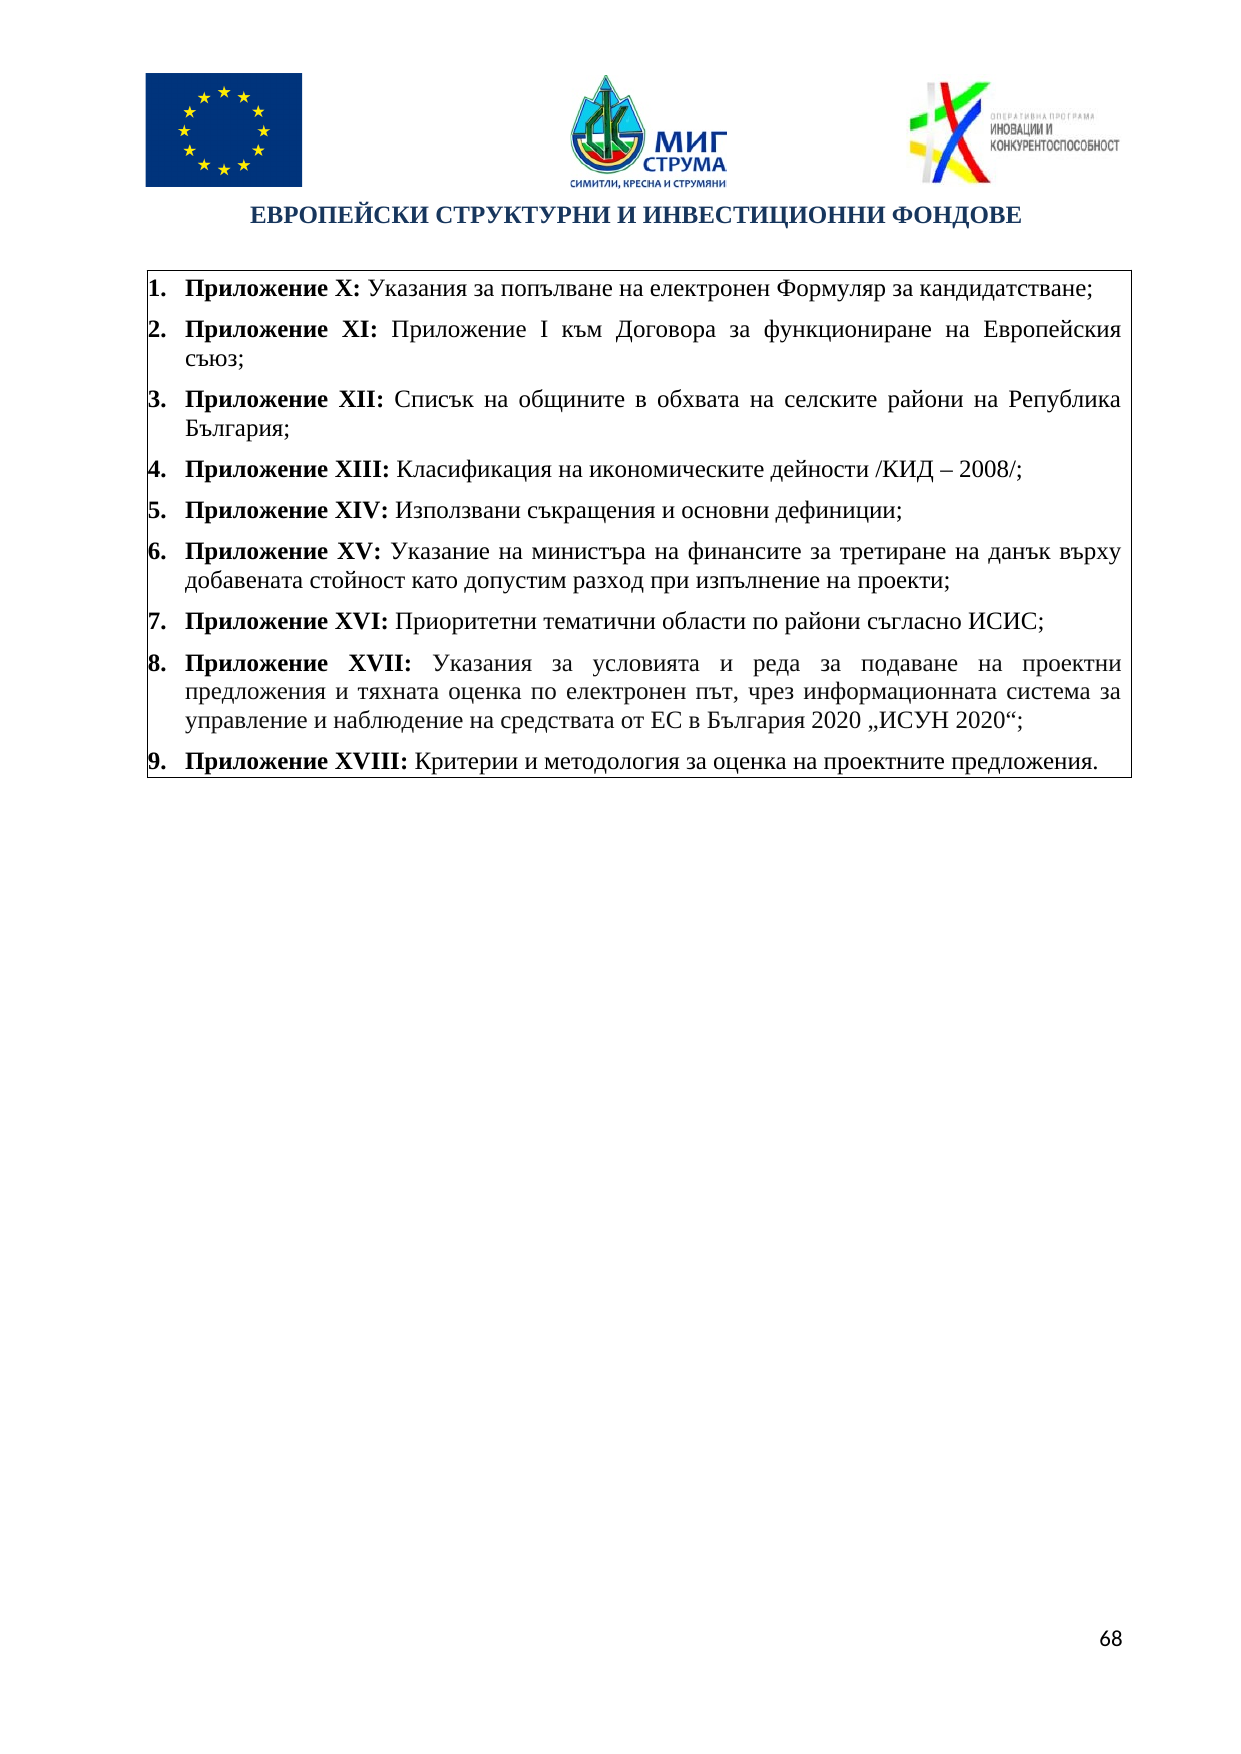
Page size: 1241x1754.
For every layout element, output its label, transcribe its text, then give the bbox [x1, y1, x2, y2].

list Приложение XIII: Класификация на икономическите дейности /КИД – 2008/; [148, 451, 1131, 483]
picture [145, 73, 303, 187]
list Приложение XVII: Указания за условията и реда за подаване на проектни предложения и тяхната оценка по електронен път, чрез информационната система за управление и наблюдение на средствата от ЕС в България 2020 „ИСУН 2020“; [148, 644, 1131, 734]
picture [570, 75, 727, 189]
list Приложение XI: Приложение I към Договора за функциониране на Европейския съюз; [148, 311, 1131, 371]
list Приложение XII: Списък на общините в обхвата на селските райони на Република България; [148, 381, 1131, 441]
list Приложение X: Указания за попълване на електронен Формуляр за кандидатстване; [148, 271, 1131, 301]
list Приложение XVI: Приоритетни тематични области по райони съгласно ИСИС; [148, 603, 1131, 635]
list Приложение XVIII: Критерии и методология за оценка на проектните предложения. [148, 743, 1131, 777]
list Приложение XIV: Използвани съкращения и основни дефиниции; [148, 492, 1131, 524]
list Приложение XV: Указание на министъра на финансите за третиране на данък върху добавената стойност като допустим разход при изпълнение на проекти; [148, 533, 1131, 594]
picture [906, 74, 1122, 187]
